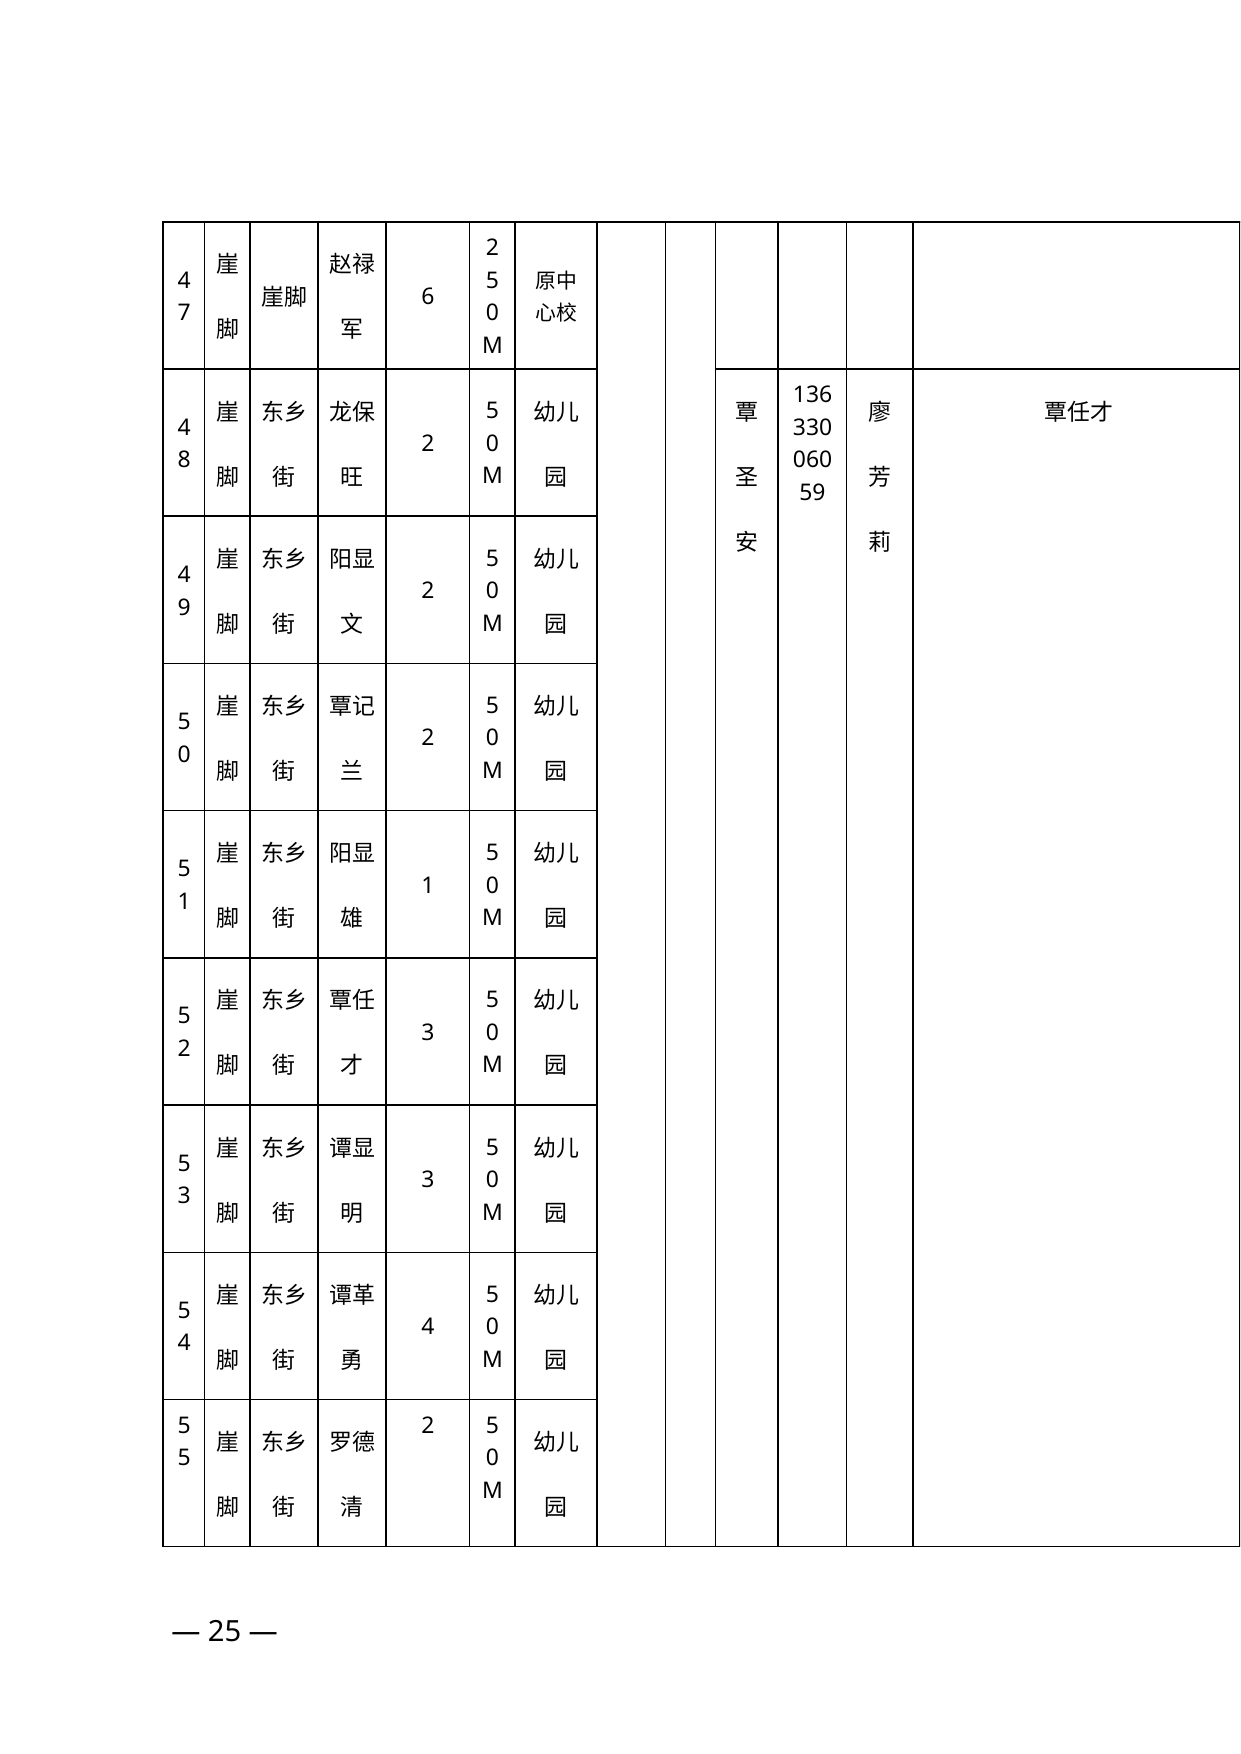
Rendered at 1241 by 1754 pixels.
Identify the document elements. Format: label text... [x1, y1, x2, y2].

table_cell 53 [164, 1106, 204, 1251]
table_cell 覃任才 [319, 959, 385, 1104]
table_cell 崖脚 [205, 1253, 249, 1398]
table_cell 2 [387, 370, 469, 515]
table_cell 崖脚 [205, 811, 249, 957]
table_cell 48 [164, 370, 204, 515]
table_cell 幼儿园 [516, 664, 596, 810]
table_cell 东乡街 [251, 517, 317, 663]
table_cell 东乡街 [251, 664, 317, 810]
table_cell 崖脚 [251, 223, 317, 368]
table_cell 50M [470, 1253, 514, 1398]
table_cell 51 [164, 811, 204, 957]
table_cell 52 [164, 959, 204, 1104]
table_cell 50 [164, 664, 204, 810]
table_cell 幼儿园 [516, 811, 596, 957]
table_cell 50M [470, 1106, 514, 1251]
table_cell 阳显文 [319, 517, 385, 663]
table_cell 崖脚 [205, 959, 249, 1104]
table_cell 廖芳莉 [847, 370, 912, 1546]
table_cell 谭革勇 [319, 1253, 385, 1398]
table_cell 东乡街 [251, 959, 317, 1104]
table_cell 崖脚 [205, 1400, 249, 1546]
table_cell 3 [387, 959, 469, 1104]
table_cell 赵禄军 [319, 223, 385, 368]
table_cell 2 [387, 517, 469, 663]
table_cell 覃圣安 [716, 370, 777, 1546]
table_cell 覃任才 [914, 370, 1239, 1546]
table_cell 50M [470, 1400, 514, 1546]
table_cell 50M [470, 370, 514, 515]
table_cell 50M [470, 664, 514, 810]
table_cell 东乡街 [251, 1400, 317, 1546]
table_cell 崖脚 [205, 370, 249, 515]
table_cell 50M [470, 959, 514, 1104]
table_cell 龙保旺 [319, 370, 385, 515]
table_cell 3 [387, 1106, 469, 1251]
table_cell 50M [470, 517, 514, 663]
table_cell 幼儿园 [516, 959, 596, 1104]
table_cell 崖脚 [205, 223, 249, 368]
table_cell 2 [387, 664, 469, 810]
table_cell 55 [164, 1400, 204, 1546]
table_cell 东乡街 [251, 811, 317, 957]
table_cell 幼儿园 [516, 1400, 596, 1546]
table_cell 6 [387, 223, 469, 368]
table_cell 47 [164, 223, 204, 368]
table_cell 东乡街 [251, 1253, 317, 1398]
table_cell 13633006059 [779, 370, 846, 1546]
table_cell 覃记兰 [319, 664, 385, 810]
table_cell 幼儿园 [516, 517, 596, 663]
table_cell 谭显明 [319, 1106, 385, 1251]
table_cell 幼儿园 [516, 1253, 596, 1398]
table_cell 2 [387, 1400, 469, 1546]
table_cell 54 [164, 1253, 204, 1398]
table_cell 1 [387, 811, 469, 957]
table_cell 东乡街 [251, 1106, 317, 1251]
table_cell 幼儿园 [516, 1106, 596, 1251]
table_cell 崖脚 [205, 1106, 249, 1251]
table_cell 4 [387, 1253, 469, 1398]
table_cell 阳显雄 [319, 811, 385, 957]
table_cell 罗德清 [319, 1400, 385, 1546]
table_cell 49 [164, 517, 204, 663]
table_cell 幼儿园 [516, 370, 596, 515]
table_cell 原中心校 [516, 223, 596, 368]
table_cell 50M [470, 811, 514, 957]
table_cell 崖脚 [205, 664, 249, 810]
table_cell 崖脚 [205, 517, 249, 663]
table_cell 东乡街 [251, 370, 317, 515]
table_cell 250M [470, 223, 514, 368]
